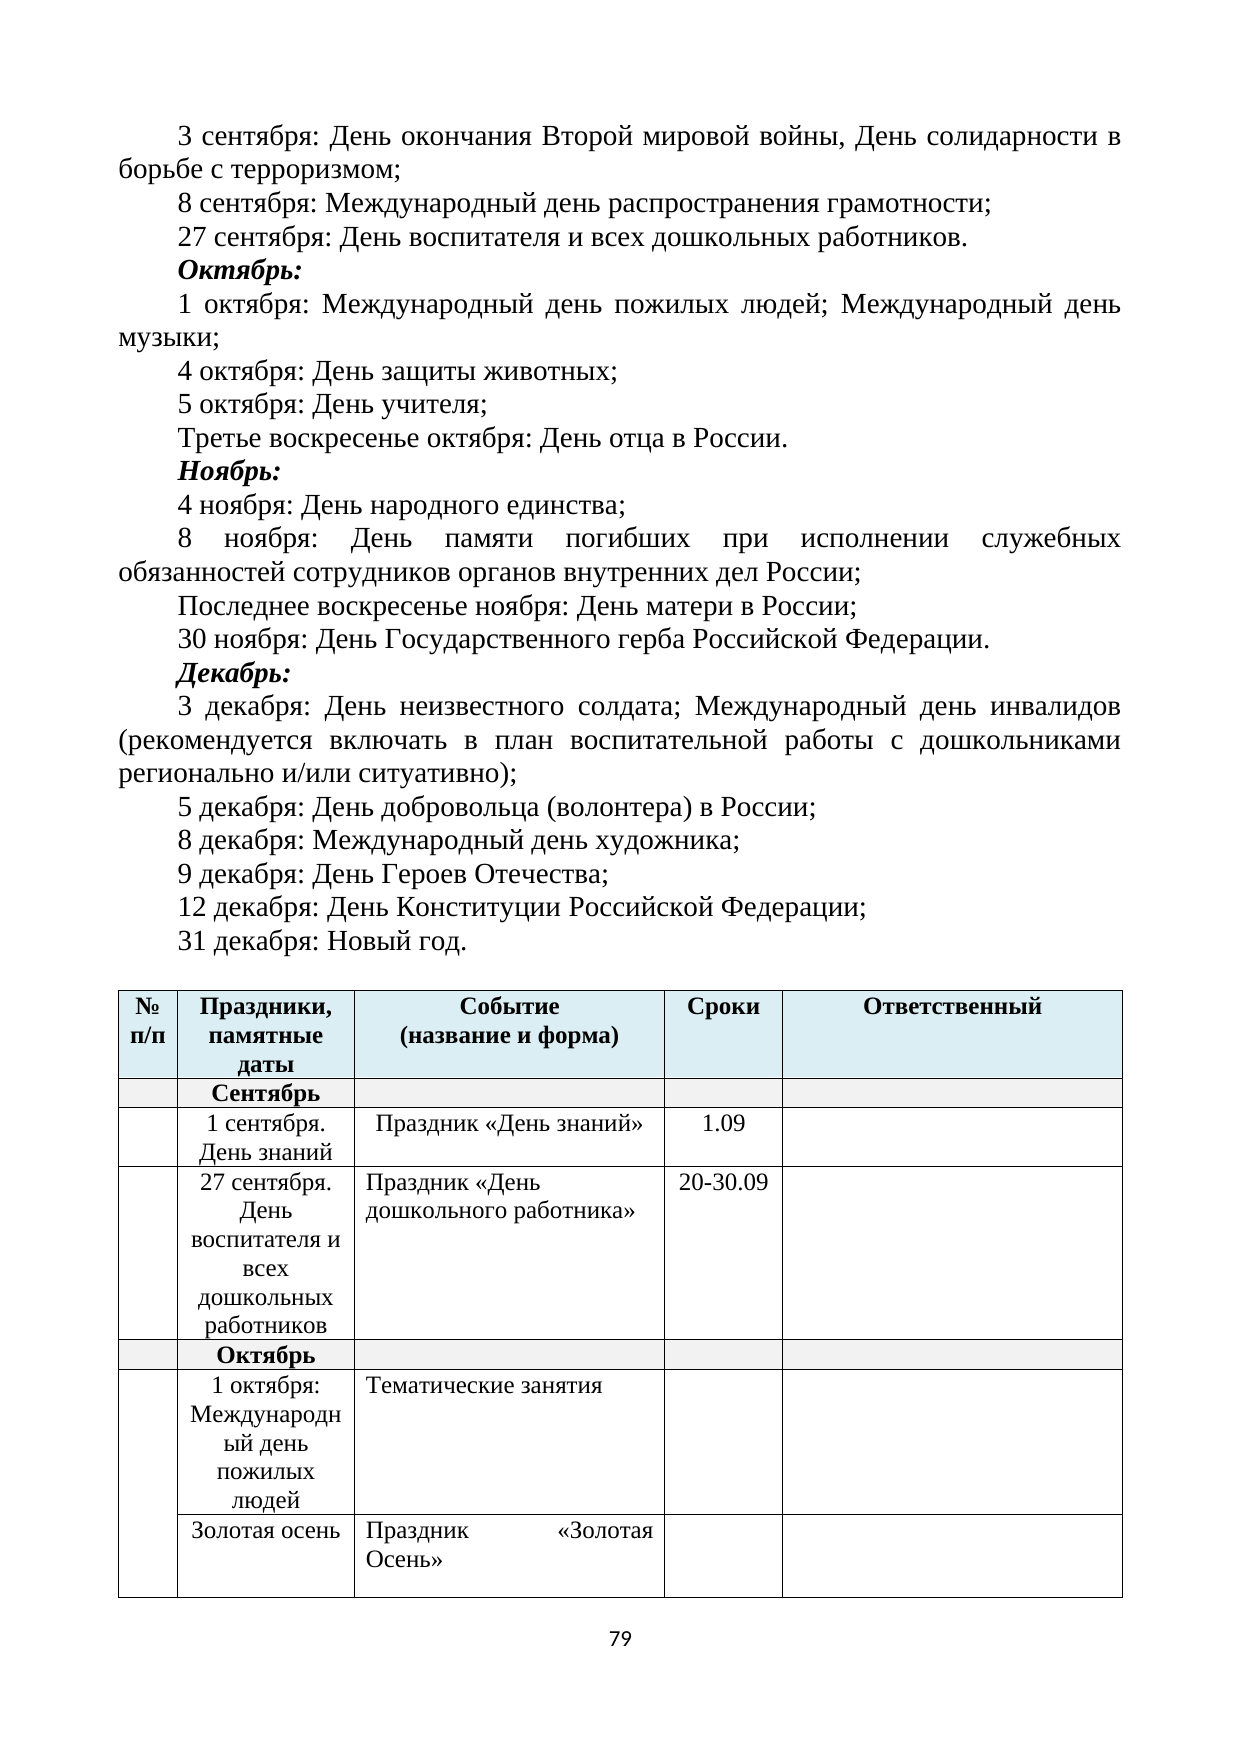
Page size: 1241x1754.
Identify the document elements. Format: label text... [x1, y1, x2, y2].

table_cell [119, 1167, 177, 1339]
text 9 декабря: День Героев Отечества; [118, 856, 1122, 889]
text 3 декабря: День неизвестного солдата; Международный день инвалидов (рекомендуется включать в план воспитательной работы с дошкольниками регионально и/или ситуативно); [118, 688, 1122, 789]
table_cell [119, 1370, 177, 1597]
table_cell 27 сентября. День воспитателя и всех дошкольных работников [178, 1167, 354, 1339]
text 5 декабря: День добровольца (волонтера) в России; [118, 789, 1122, 822]
text 5 октября: День учителя; [118, 386, 1122, 420]
table_cell Сентябрь [178, 1079, 354, 1107]
table_cell 1.09 [665, 1108, 782, 1166]
text 3 сентября: День окончания Второй мировой войны, День солидарности в борьбе с терроризмом; [118, 118, 1122, 185]
text 8 ноября: День памяти погибших при исполнении служебных обязанностей сотрудников органов внутренних дел России; [118, 521, 1122, 588]
text 30 ноября: День Государственного герба Российской Федерации. [118, 621, 1122, 655]
text 8 декабря: Международный день художника; [118, 822, 1122, 856]
text 1 октября: Международный день пожилых людей; Международный день музыки; [118, 286, 1122, 353]
text 27 сентября: День воспитателя и всех дошкольных работников. [118, 219, 1122, 252]
table_cell [783, 1167, 1122, 1339]
table_cell [355, 1340, 664, 1369]
table_cell [783, 1340, 1122, 1369]
text 4 октября: День защиты животных; [118, 353, 1122, 386]
text 12 декабря: День Конституции Российской Федерации; [118, 889, 1122, 923]
table_cell Тематические занятия [355, 1370, 664, 1514]
table_cell 1 октября: Международный день пожилых людей [178, 1370, 354, 1514]
text 31 декабря: Новый год. [118, 923, 1122, 957]
table_cell Октябрь [178, 1340, 354, 1369]
table_cell [665, 1079, 782, 1107]
table_header № п/п [119, 991, 177, 1077]
table_cell [355, 1079, 664, 1107]
table_cell [783, 1108, 1122, 1166]
table_header Сроки [665, 991, 782, 1077]
table_header Праздники, памятные даты [178, 991, 354, 1077]
table_cell [665, 1370, 782, 1514]
table_cell [783, 1515, 1122, 1597]
table_header Ответственный [783, 991, 1122, 1077]
table_cell 20-30.09 [665, 1167, 782, 1339]
table_cell [119, 1108, 177, 1166]
table_cell [119, 1340, 177, 1369]
text Ноябрь: [118, 453, 1122, 487]
table_cell [665, 1340, 782, 1369]
text 4 ноября: День народного единства; [118, 487, 1122, 521]
table_cell [783, 1079, 1122, 1107]
table_cell Праздник «День дошкольного работника» [355, 1167, 664, 1339]
table_cell [665, 1515, 782, 1597]
text Последнее воскресенье ноября: День матери в России; [118, 588, 1122, 621]
table_cell Праздник «Золотая Осень» [355, 1515, 664, 1597]
table_cell [119, 1079, 177, 1107]
table_cell Праздник «День знаний» [355, 1108, 664, 1166]
text Третье воскресенье октября: День отца в России. [118, 420, 1122, 453]
table_cell Золотая осень [178, 1515, 354, 1597]
text Декабрь: [118, 655, 1122, 688]
table_cell 1 сентября. День знаний [178, 1108, 354, 1166]
text 8 сентября: Международный день распространения грамотности; [118, 185, 1122, 219]
table_cell [783, 1370, 1122, 1514]
text Октябрь: [118, 252, 1122, 286]
table_header Событие (название и форма) [355, 991, 664, 1077]
